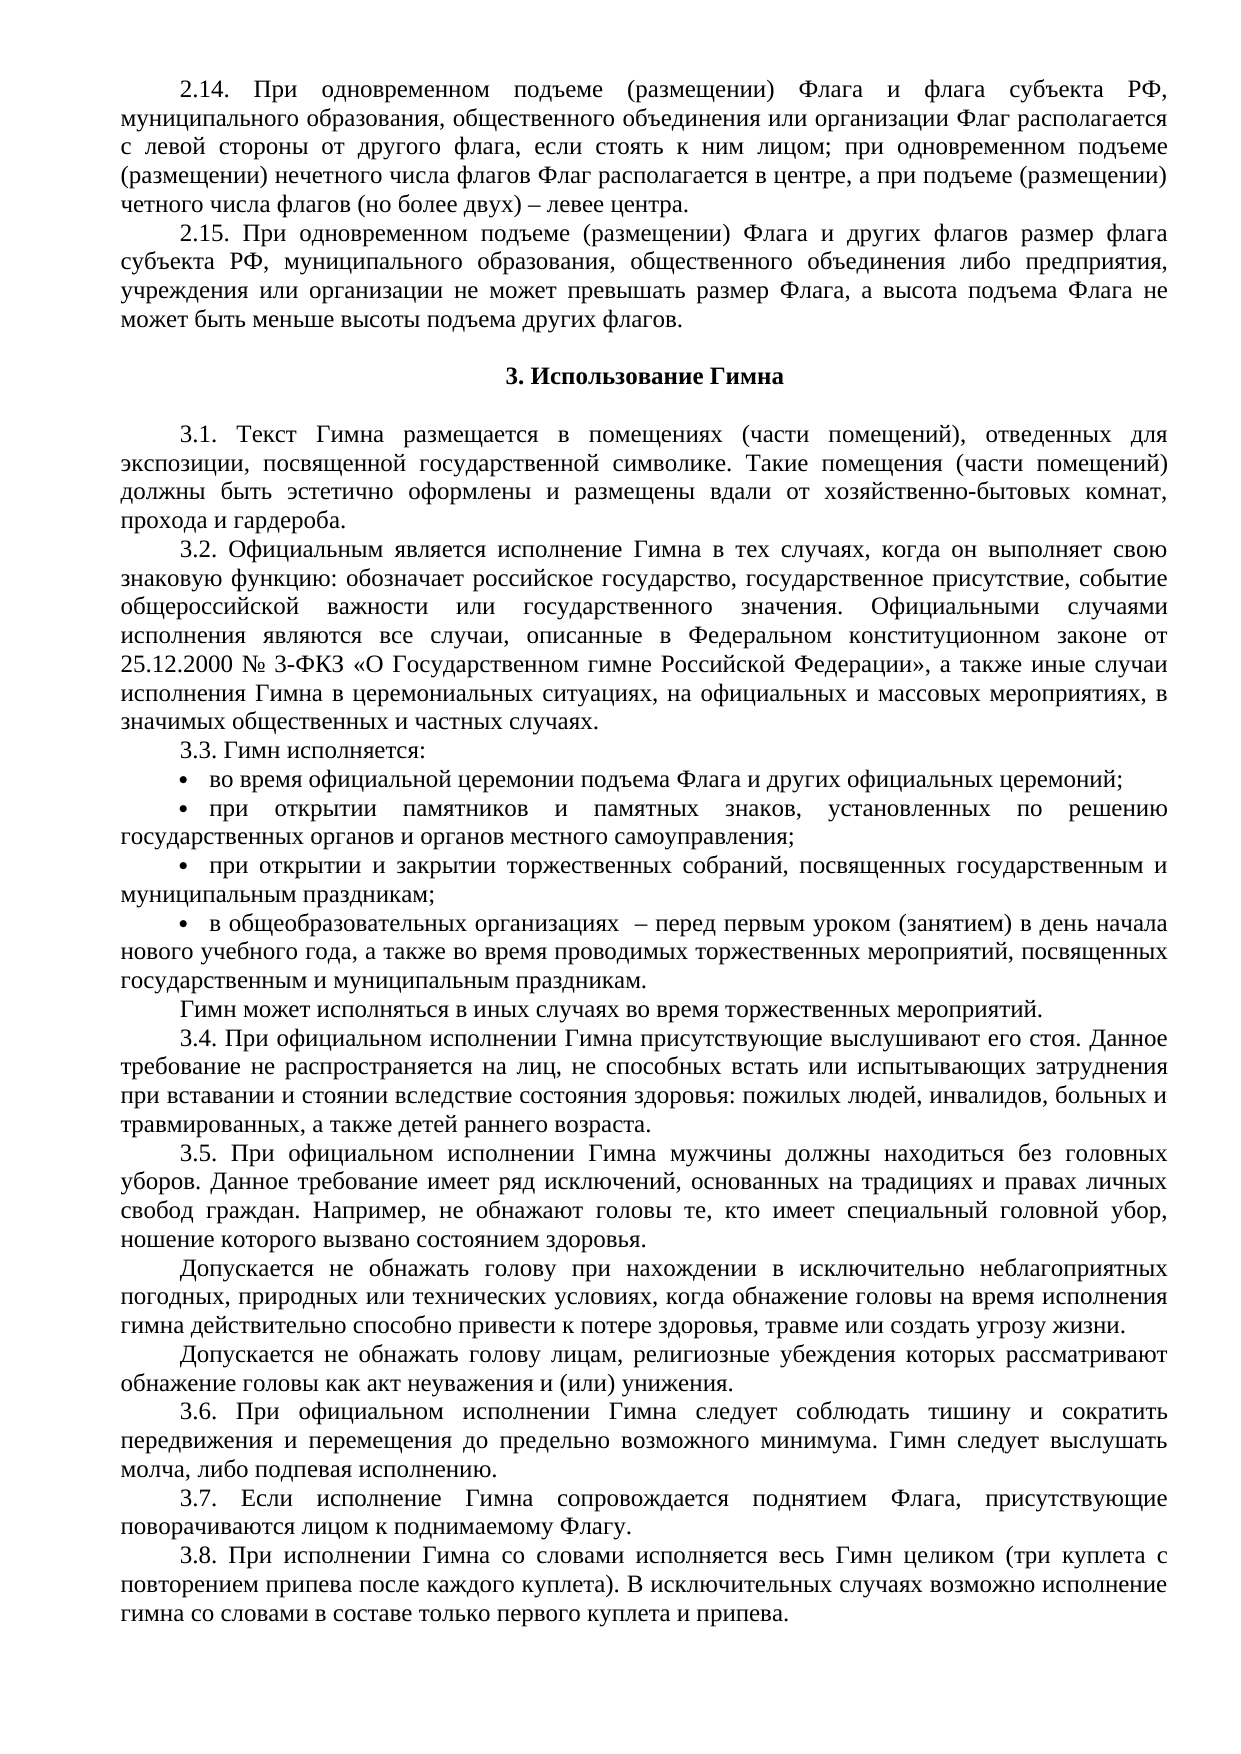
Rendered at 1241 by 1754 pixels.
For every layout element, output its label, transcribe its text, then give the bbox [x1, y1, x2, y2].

text 3.1. Текст Гимна размещается в помещениях (части помещений), отведенных для экспозиции, посвященной государственной символике. Такие помещения (части помещений) должны быть эстетично оформлены и размещены вдали от хозяйственно-бытовых комнат, прохода и гардероба. [120, 419, 1169, 534]
text 3.7. Если исполнение Гимна сопровождается поднятием Флага, присутствующие поворачиваются лицом к поднимаемому Флагу. [120, 1483, 1169, 1540]
text 3.3. Гимн исполняется: [120, 735, 1169, 764]
list в общеобразовательных организациях – перед первым уроком (занятием) в день начала нового учебного года, а также во время проводимых торжественных мероприятий, посвященных государственным и муниципальным праздникам. [120, 908, 1169, 994]
text Гимн может исполняться в иных случаях во время торжественных мероприятий. [120, 994, 1169, 1023]
text 2.15. При одновременном подъеме (размещении) Флага и других флагов размер флага субъекта РФ, муниципального образования, общественного объединения либо предприятия, учреждения или организации не может превышать размер Флага, а высота подъема Флага не может быть меньше высоты подъема других флагов. [120, 218, 1169, 333]
text 3.8. При исполнении Гимна со словами исполняется весь Гимн целиком (три куплета с повторением припева после каждого куплета). В исключительных случаях возможно исполнение гимна со словами в составе только первого куплета и припева. [120, 1540, 1169, 1626]
text 3.6. При официальном исполнении Гимна следует соблюдать тишину и сократить передвижения и перемещения до предельно возможного минимума. Гимн следует выслушать молча, либо подпевая исполнению. [120, 1396, 1169, 1483]
text Допускается не обнажать голову при нахождении в исключительно неблагоприятных погодных, природных или технических условиях, когда обнажение головы на время исполнения гимна действительно способно привести к потере здоровья, травме или создать угрозу жизни. [120, 1253, 1169, 1339]
text 2.14. При одновременном подъеме (размещении) Флага и флага субъекта РФ, муниципального образования, общественного объединения или организации Флаг располагается с левой стороны от другого флага, если стоять к ним лицом; при одновременном подъеме (размещении) нечетного числа флагов Флаг располагается в центре, а при подъеме (размещении) четного числа флагов (но более двух) – левее центра. [120, 74, 1169, 218]
list при открытии памятников и памятных знаков, установленных по решению государственных органов и органов местного самоуправления; [120, 793, 1169, 850]
text Допускается не обнажать голову лицам, религиозные убеждения которых рассматривают обнажение головы как акт неуважения и (или) унижения. [120, 1339, 1169, 1396]
list во время официальной церемонии подъема Флага и других официальных церемоний; [120, 764, 1169, 793]
text 3.2. Официальным является исполнение Гимна в тех случаях, когда он выполняет свою знаковую функцию: обозначает российское государство, государственное присутствие, событие общероссийской важности или государственного значения. Официальными случаями исполнения являются все случаи, описанные в Федеральном конституционном законе от 25.12.2000 № 3-ФКЗ «О Государственном гимне Российской Федерации», а также иные случаи исполнения Гимна в церемониальных ситуациях, на официальных и массовых мероприятиях, в значимых общественных и частных случаях. [120, 534, 1169, 735]
text 3.5. При официальном исполнении Гимна мужчины должны находиться без головных уборов. Данное требование имеет ряд исключений, основанных на традициях и правах личных свобод граждан. Например, не обнажают головы те, кто имеет специальный головной убор, ношение которого вызвано состоянием здоровья. [120, 1138, 1169, 1253]
text 3. Использование Гимна [120, 361, 1169, 390]
list при открытии и закрытии торжественных собраний, посвященных государственным и муниципальным праздникам; [120, 850, 1169, 908]
text 3.4. При официальном исполнении Гимна присутствующие выслушивают его стоя. Данное требование не распространяется на лиц, не способных встать или испытывающих затруднения при вставании и стоянии вследствие состояния здоровья: пожилых людей, инвалидов, больных и травмированных, а также детей раннего возраста. [120, 1023, 1169, 1138]
